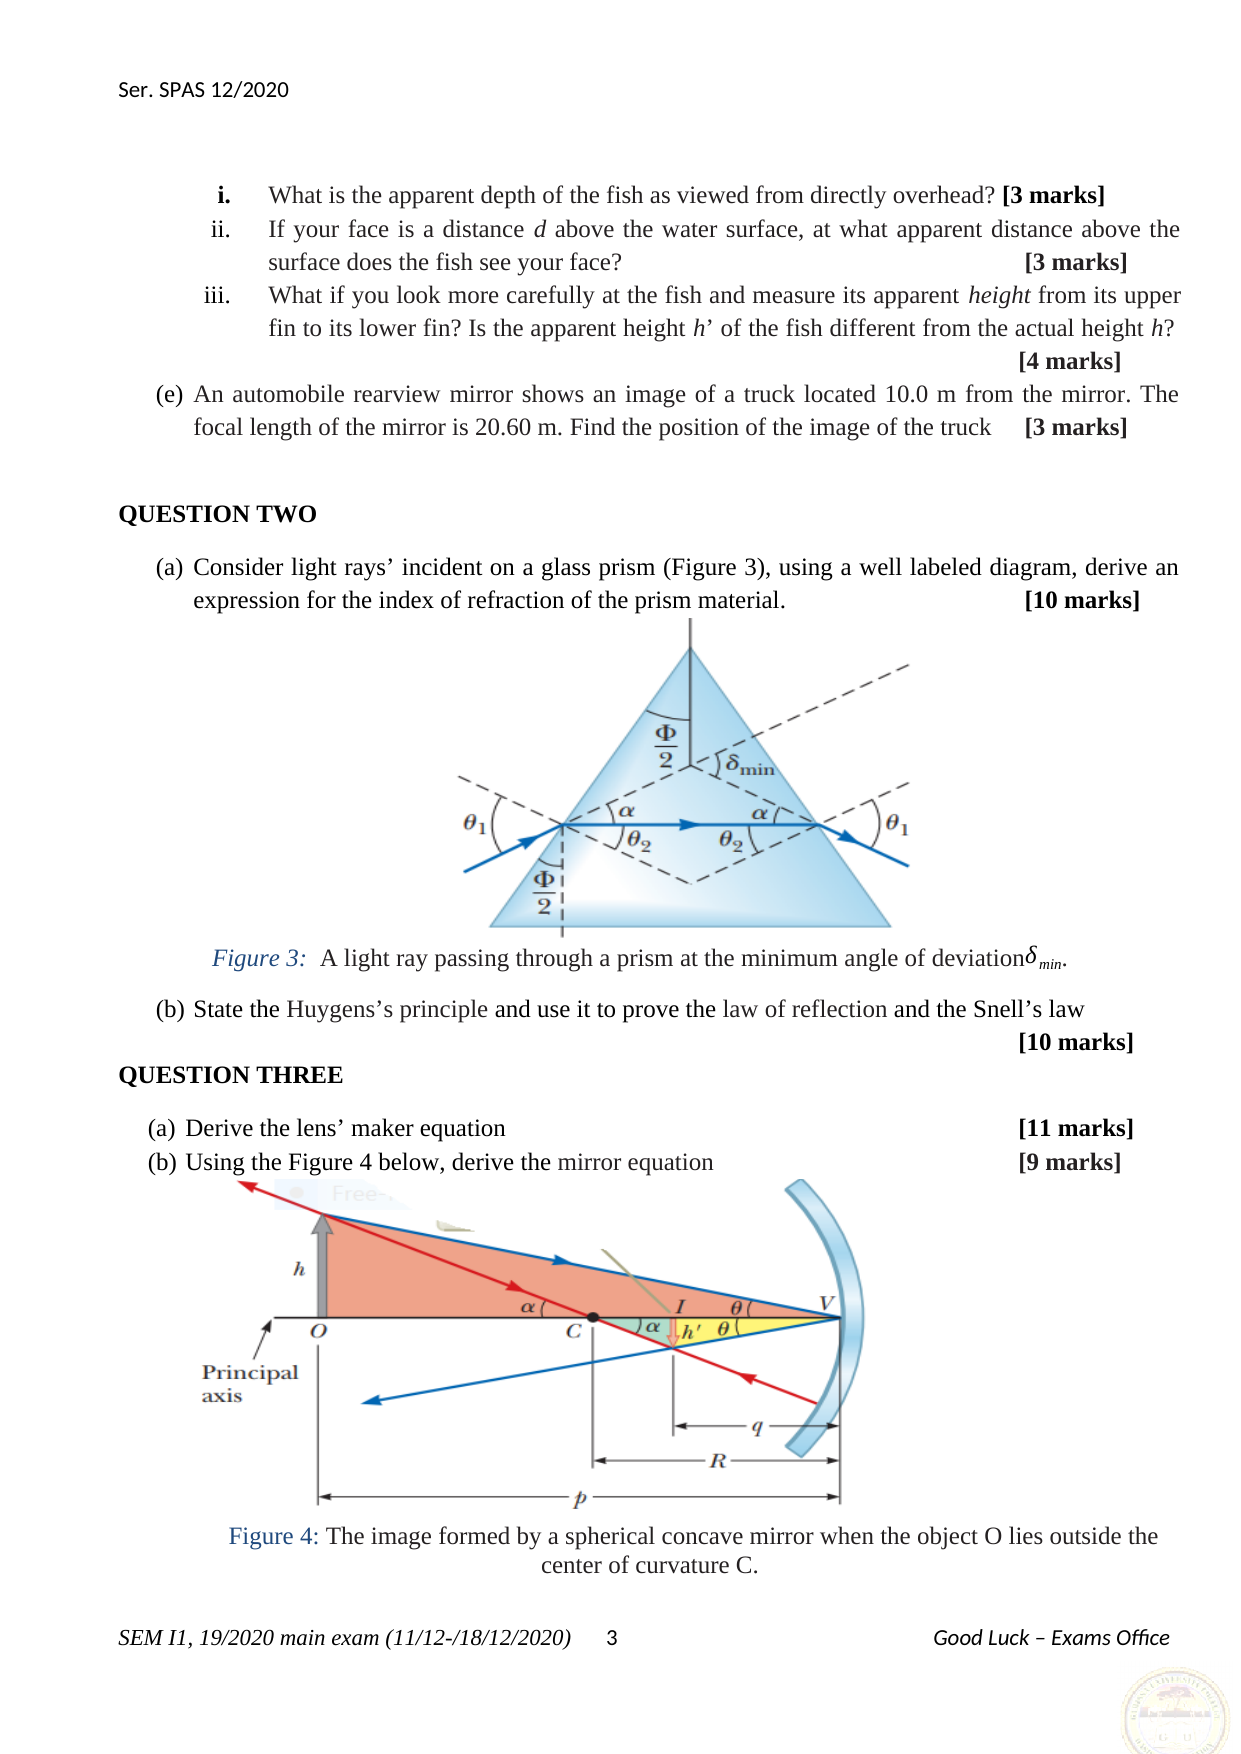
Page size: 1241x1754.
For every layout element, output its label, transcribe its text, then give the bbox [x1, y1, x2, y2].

list Consider light rays’ incident on a glass prism (Figure 3), using a well labeled diagram, derive an expression for the index of refraction of the prism material. [10 marks] [156, 552, 1181, 614]
list An automobile rearview mirror shows an image of a truck located 10.0 m from the mirror. The focal length of the mirror is 20.60 m. Find the position of the image of the truck [3 marks] [156, 379, 1181, 441]
picture [449, 618, 926, 938]
list What is the apparent depth of the fish as viewed from directly overhead? [3 marks] [231, 181, 1181, 209]
text QUESTION THREE [118, 1060, 1181, 1088]
list State the Huygens’s principle and use it to prove the law of reflection and the Snell’s law [10 marks] [156, 994, 1181, 1055]
list Using the Figure 4 below, derive the mirror equation [9 marks] [148, 1147, 1181, 1175]
text Figure 4: The image formed by a spherical concave mirror when the object O lies outside the center of curvature C. [118, 1521, 1181, 1579]
list What if you look more carefully at the fish and measure its apparent height from its upper fin to its lower fin? Is the apparent height h’ of the fish different from the actual height h? [4 marks] [231, 280, 1181, 374]
list Derive the lens’ maker equation [11 marks] [148, 1113, 1181, 1142]
list If your face is a distance d above the water surface, at what apparent distance above the surface does the fish see your face? [3 marks] [231, 214, 1181, 275]
text Figure 3: A light ray passing through a prism at the minimum angle of deviation. [118, 941, 1181, 973]
text QUESTION TWO [118, 499, 1181, 527]
picture [193, 1179, 877, 1518]
